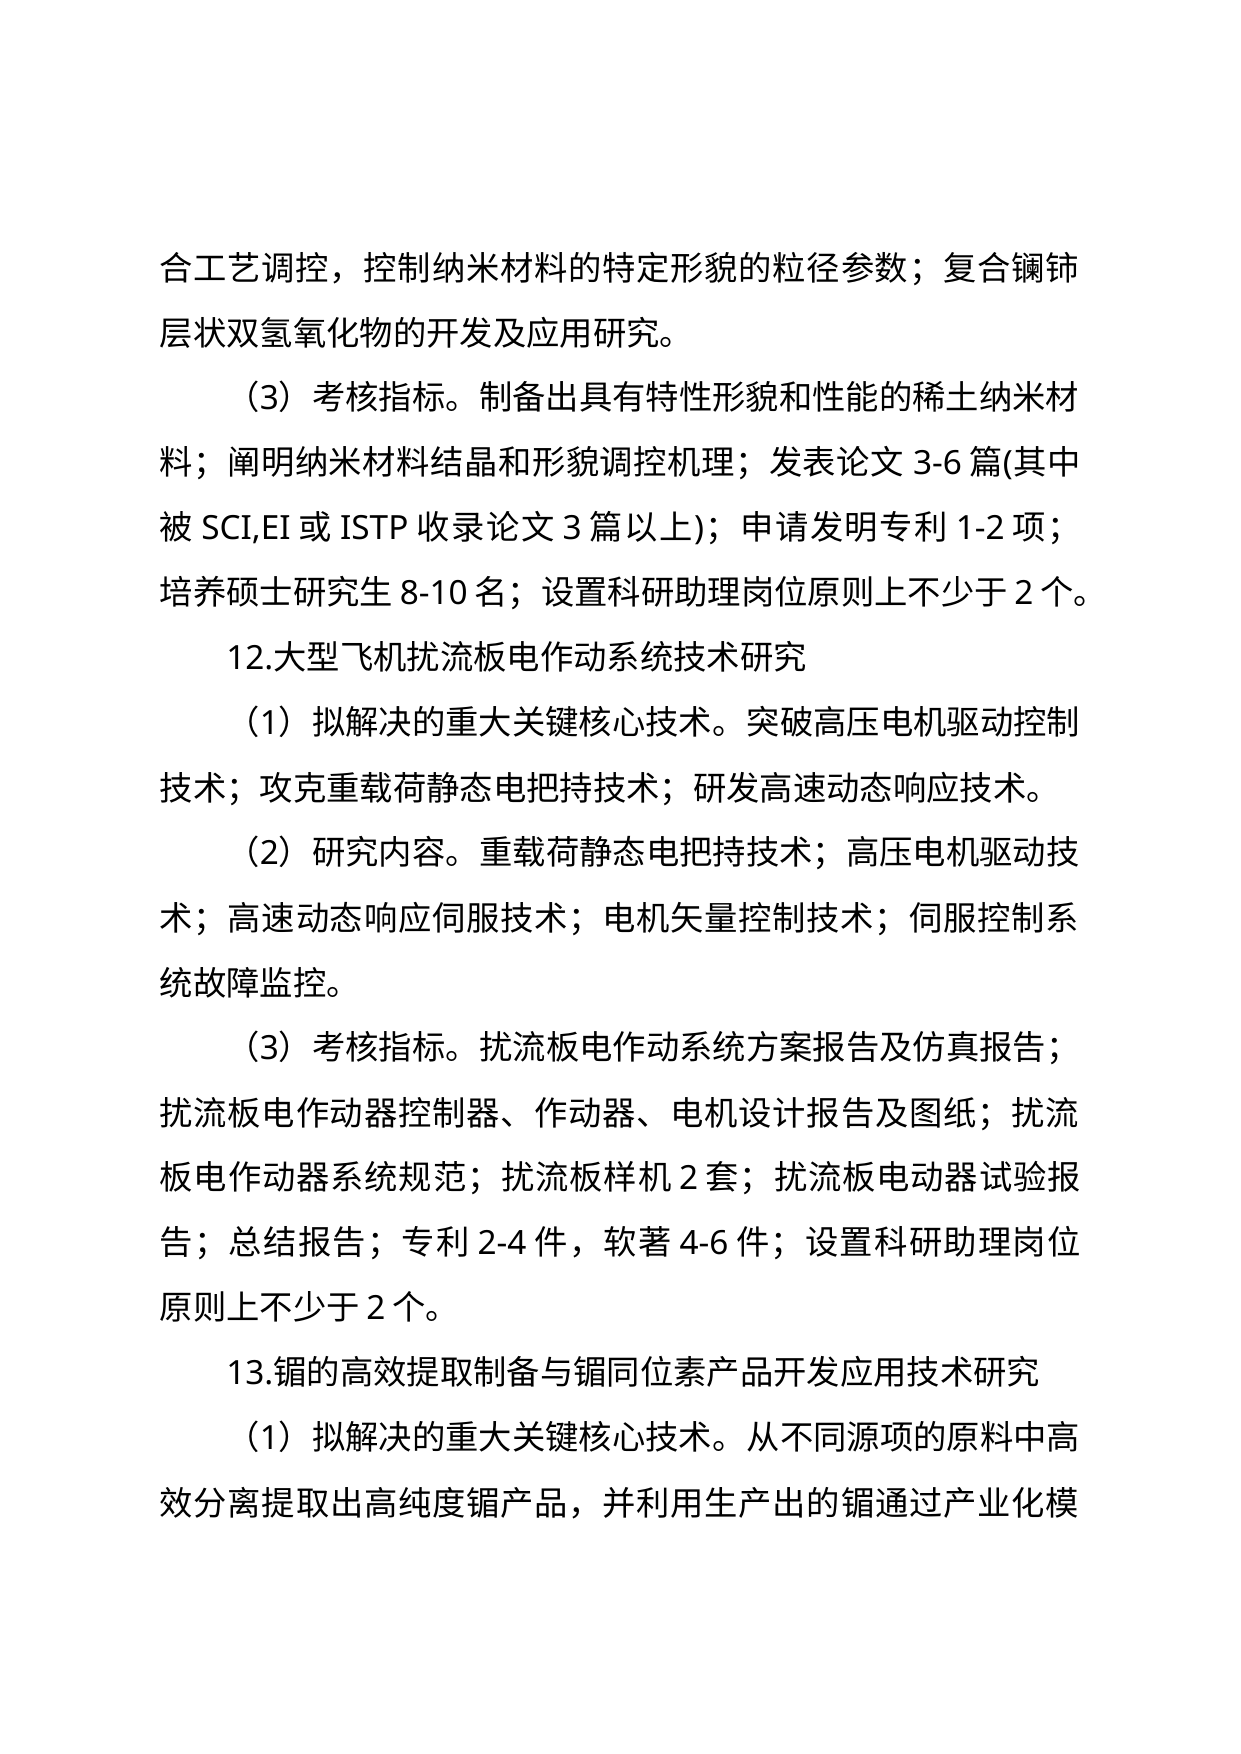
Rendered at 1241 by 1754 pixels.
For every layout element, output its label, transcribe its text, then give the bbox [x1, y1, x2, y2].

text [159, 1403, 1081, 1533]
text （3）考核指标。扰流板电作动系统方案报告及仿真报告；扰流板电作动器控制器、作动器、电机设计报告及图纸；扰流板电作动器系统规范；扰流板样机2套；扰流板电动器试验报告；总结报告；专利2-4件，软著4-6件；设置科研助理岗位原则上不少于2个。 [159, 1013, 1081, 1338]
text （3）考核指标。制备出具有特性形貌和性能的稀土纳米材料；阐明纳米材料结晶和形貌调控机理；发表论文3-6篇(其中被SCI,EI或ISTP收录论文3篇以上)；申请发明专利1-2项；培养硕士研究生8-10名；设置科研助理岗位原则上不少于2个。 [159, 363, 1081, 623]
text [159, 233, 1081, 363]
text （2）研究内容。重载荷静态电把持技术；高压电机驱动技术；高速动态响应伺服技术；电机矢量控制技术；伺服控制系统故障监控。 [159, 818, 1081, 1013]
text （1）拟解决的重大关键核心技术。突破高压电机驱动控制技术；攻克重载荷静态电把持技术；研发高速动态响应技术。 [159, 688, 1081, 818]
text 13.镅的高效提取制备与镅同位素产品开发应用技术研究 [159, 1338, 1081, 1403]
text 12.大型飞机扰流板电作动系统技术研究 [159, 623, 1081, 688]
